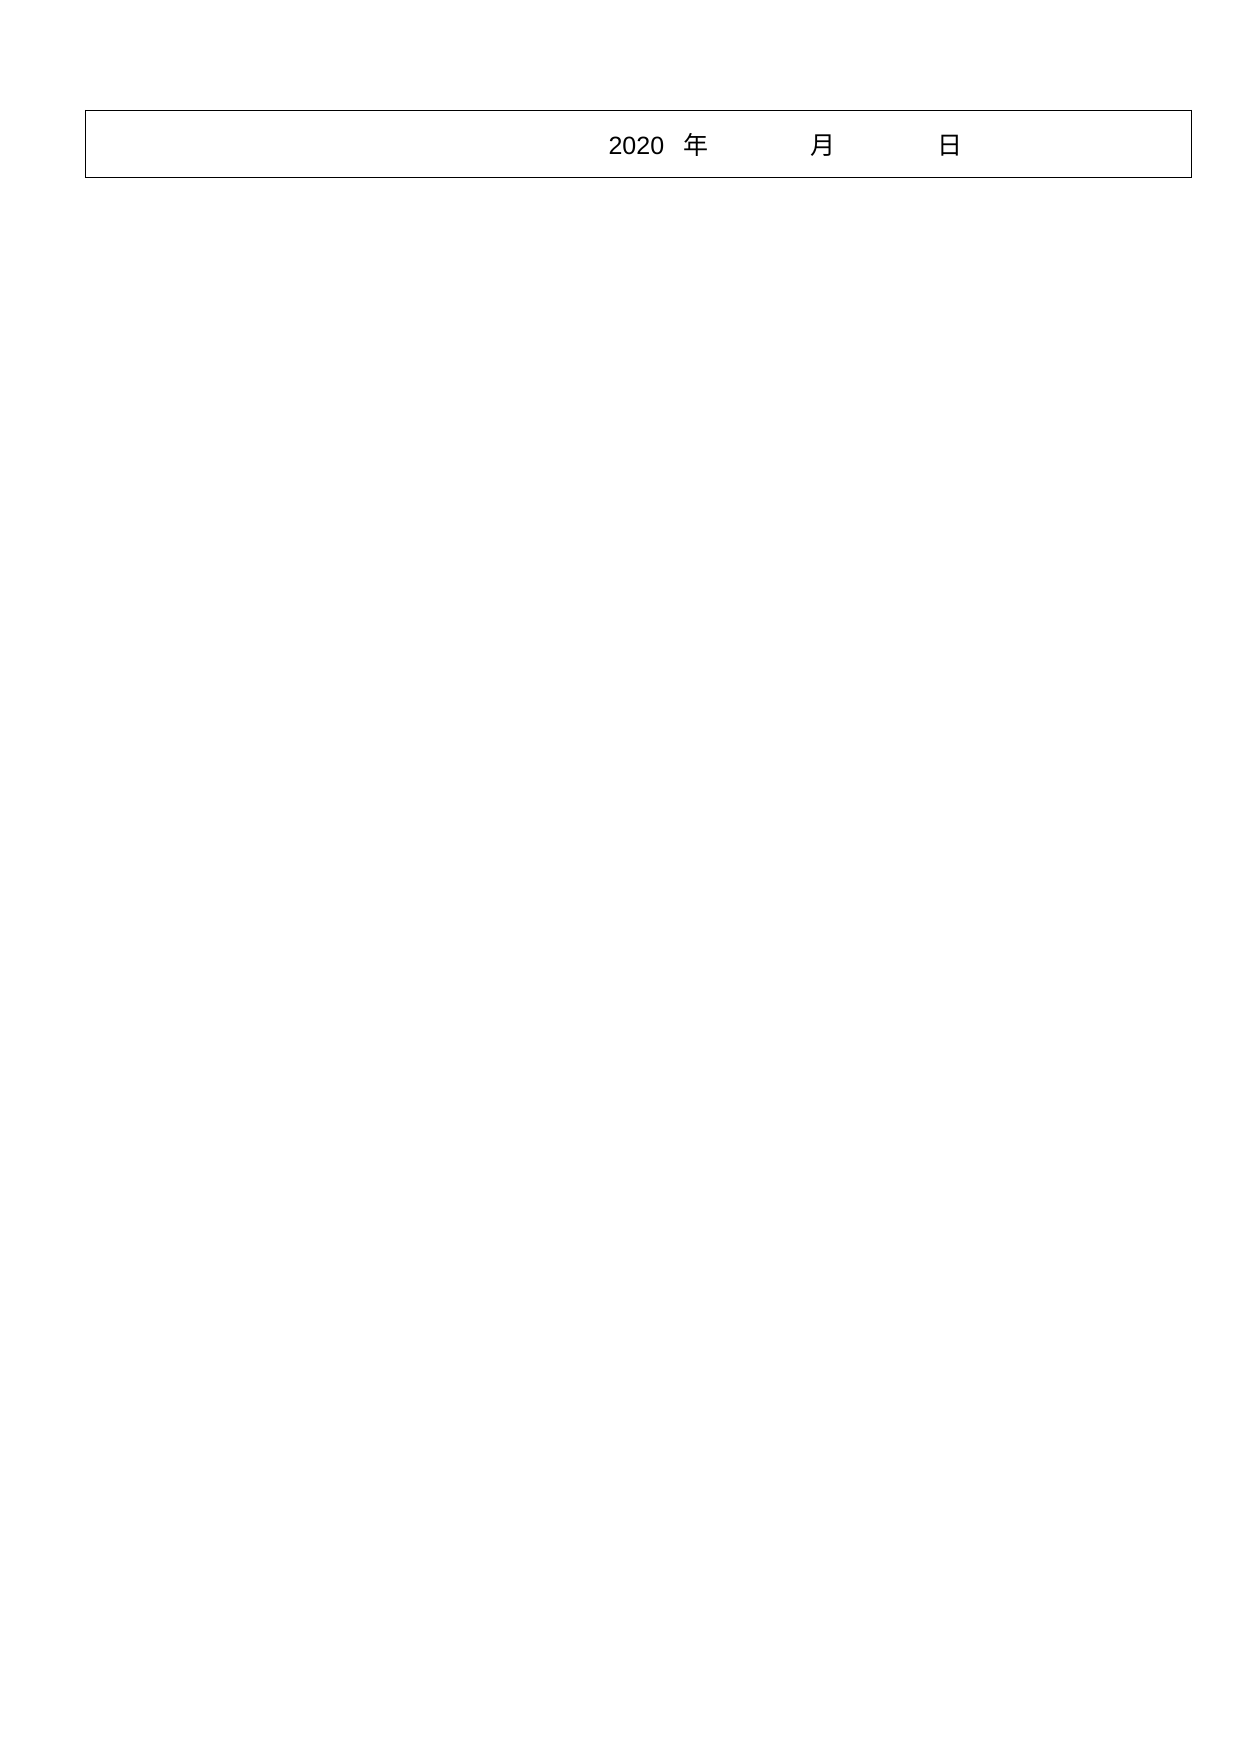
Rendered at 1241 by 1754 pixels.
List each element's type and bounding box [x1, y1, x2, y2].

table_cell [86, 111, 1191, 177]
